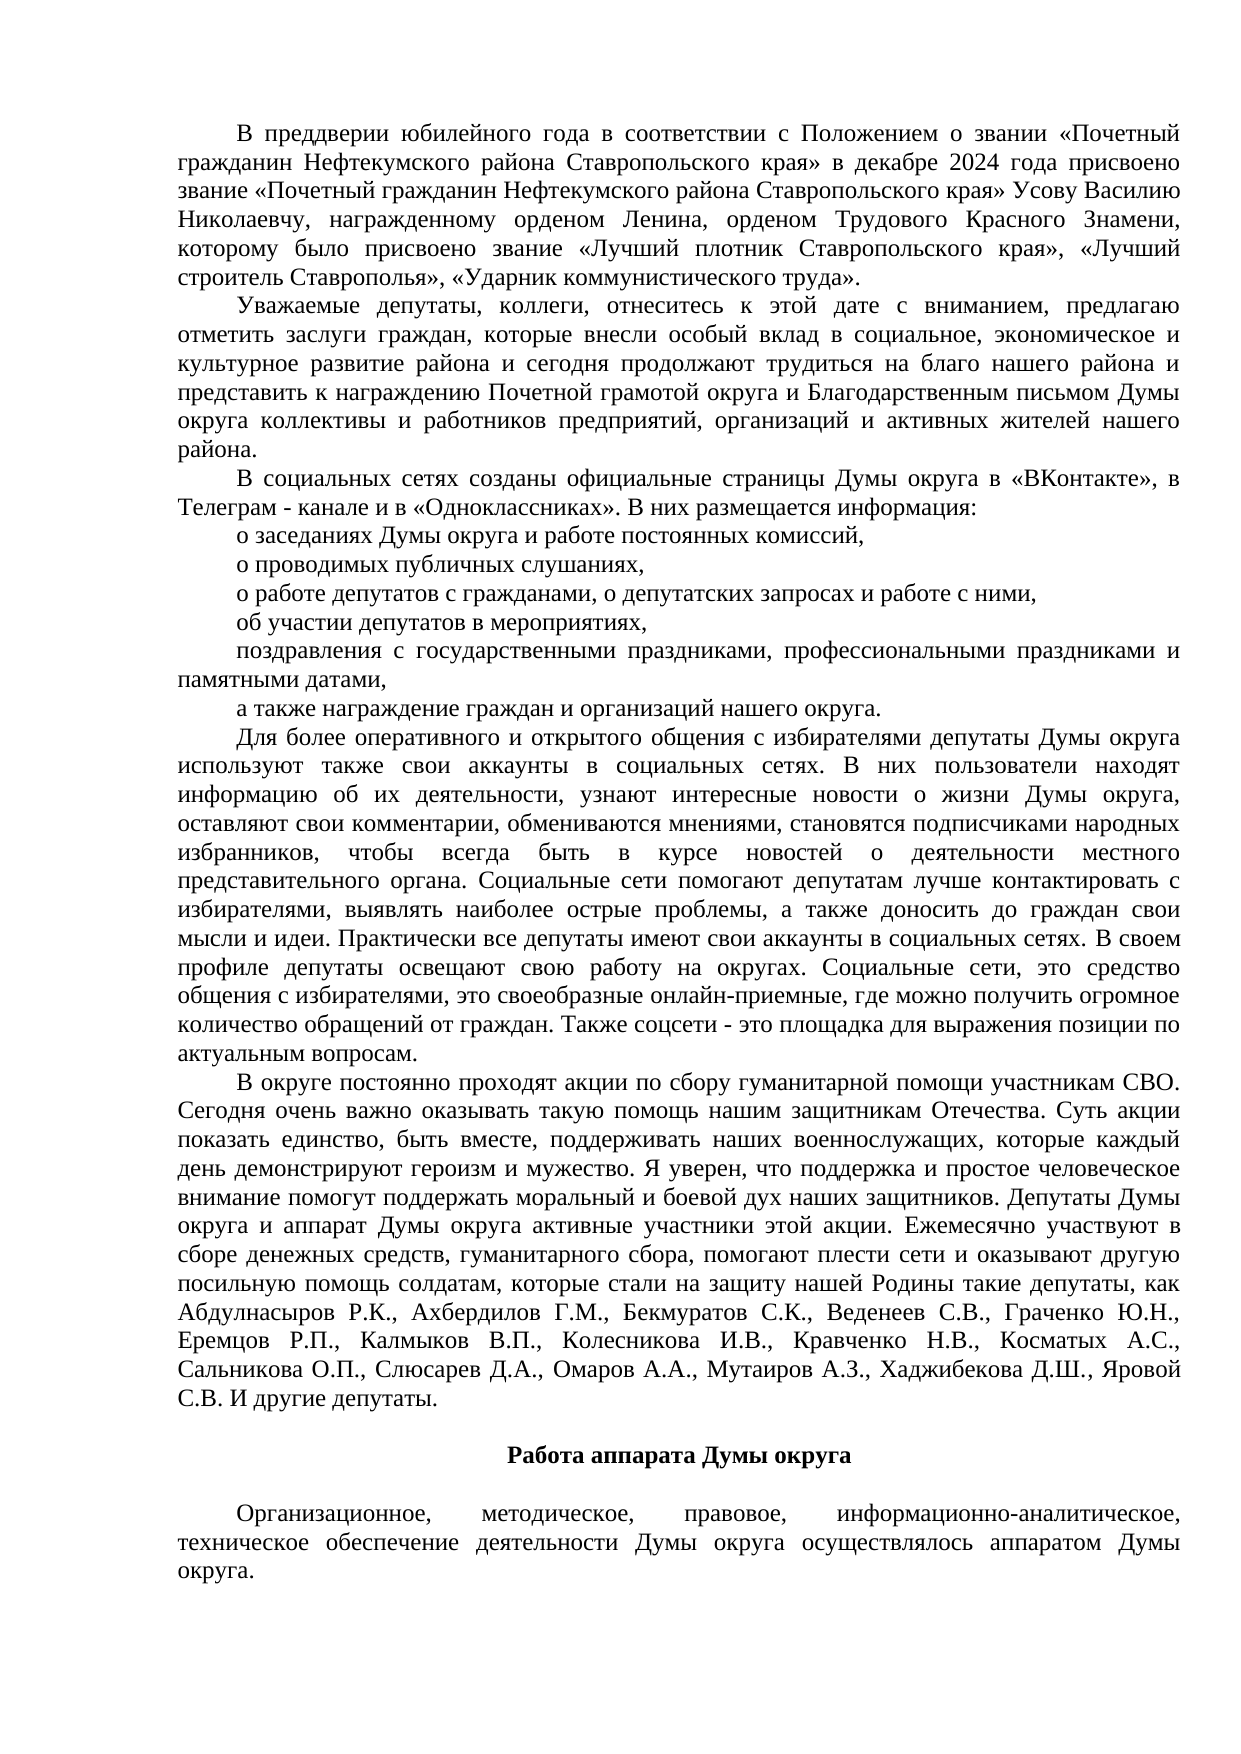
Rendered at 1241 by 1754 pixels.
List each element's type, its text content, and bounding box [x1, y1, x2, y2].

text поздравления с государственными праздниками, профессиональными праздниками и памятными датами, [177, 636, 1181, 693]
text о заседаниях Думы округа и работе постоянных комиссий, [177, 521, 1181, 549]
text Организационное, методическое, правовое, информационно-аналитическое, техническое обеспечение деятельности Думы округа осуществлялось аппаратом Думы округа. [177, 1498, 1181, 1584]
text о работе депутатов с гражданами, о депутатских запросах и работе с ними, [177, 578, 1181, 607]
text Уважаемые депутаты, коллеги, отнеситесь к этой дате с вниманием, предлагаю отметить заслуги граждан, которые внесли особый вклад в социальное, экономическое и культурное развитие района и сегодня продолжают трудиться на благо нашего района и представить к награждению Почетной грамотой округа и Благодарственным письмом Думы округа коллективы и работников предприятий, организаций и активных жителей нашего района. [177, 291, 1181, 463]
text В округе постоянно проходят акции по сбору гуманитарной помощи участникам СВО. Сегодня очень важно оказывать такую помощь нашим защитникам Отечества. Суть акции показать единство, быть вместе, поддерживать наших военнослужащих, которые каждый день демонстрируют героизм и мужество. Я уверен, что поддержка и простое человеческое внимание помогут поддержать моральный и боевой дух наших защитников. Депутаты Думы округа и аппарат Думы округа активные участники этой акции. Ежемесячно участвуют в сборе денежных средств, гуманитарного сбора, помогают плести сети и оказывают другую посильную помощь солдатам, которые стали на защиту нашей Родины такие депутаты, как Абдулнасыров Р.К., Ахбердилов Г.М., Бекмуратов С.К., Веденеев С.В., Граченко Ю.Н., Еремцов Р.П., Калмыков В.П., Колесникова И.В., Кравченко Н.В., Косматых А.С., Сальникова О.П., Слюсарев Д.А., Омаров А.А., Мутаиров А.З., Хаджибекова Д.Ш., Яровой С.В. И другие депутаты. [177, 1067, 1181, 1412]
text Для более оперативного и открытого общения с избирателями депутаты Думы округа используют также свои аккаунты в социальных сетях. В них пользователи находят информацию об их деятельности, узнают интересные новости о жизни Думы округа, оставляют свои комментарии, обмениваются мнениями, становятся подписчиками народных избранников, чтобы всегда быть в курсе новостей о деятельности местного представительного органа. Социальные сети помогают депутатам лучше контактировать с избирателями, выявлять наиболее острые проблемы, а также доносить до граждан свои мысли и идеи. Практически все депутаты имеют свои аккаунты в социальных сетях. В своем профиле депутаты освещают свою работу на округах. Социальные сети, это средство общения с избирателями, это своеобразные онлайн-приемные, где можно получить огромное количество обращений от граждан. Также соцсети - это площадка для выражения позиции по актуальным вопросам. [177, 722, 1181, 1067]
text Работа аппарата Думы округа [177, 1441, 1181, 1469]
text о проводимых публичных слушаниях, [177, 549, 1181, 578]
text В социальных сетях созданы официальные страницы Думы округа в «ВКонтакте», в Телеграм - канале и в «Одноклассниках». В них размещается информация: [177, 463, 1181, 521]
text об участии депутатов в мероприятиях, [177, 607, 1181, 636]
text В преддверии юбилейного года в соответствии с Положением о звании «Почетный гражданин Нефтекумского района Ставропольского края» в декабре 2024 года присвоено звание «Почетный гражданин Нефтекумского района Ставропольского края» Усову Василию Николаевчу, награжденному орденом Ленина, орденом Трудового Красного Знамени, которому было присвоено звание «Лучший плотник Ставропольского края», «Лучший строитель Ставрополья», «Ударник коммунистического труда». [177, 118, 1181, 291]
text а также награждение граждан и организаций нашего округа. [177, 693, 1181, 722]
